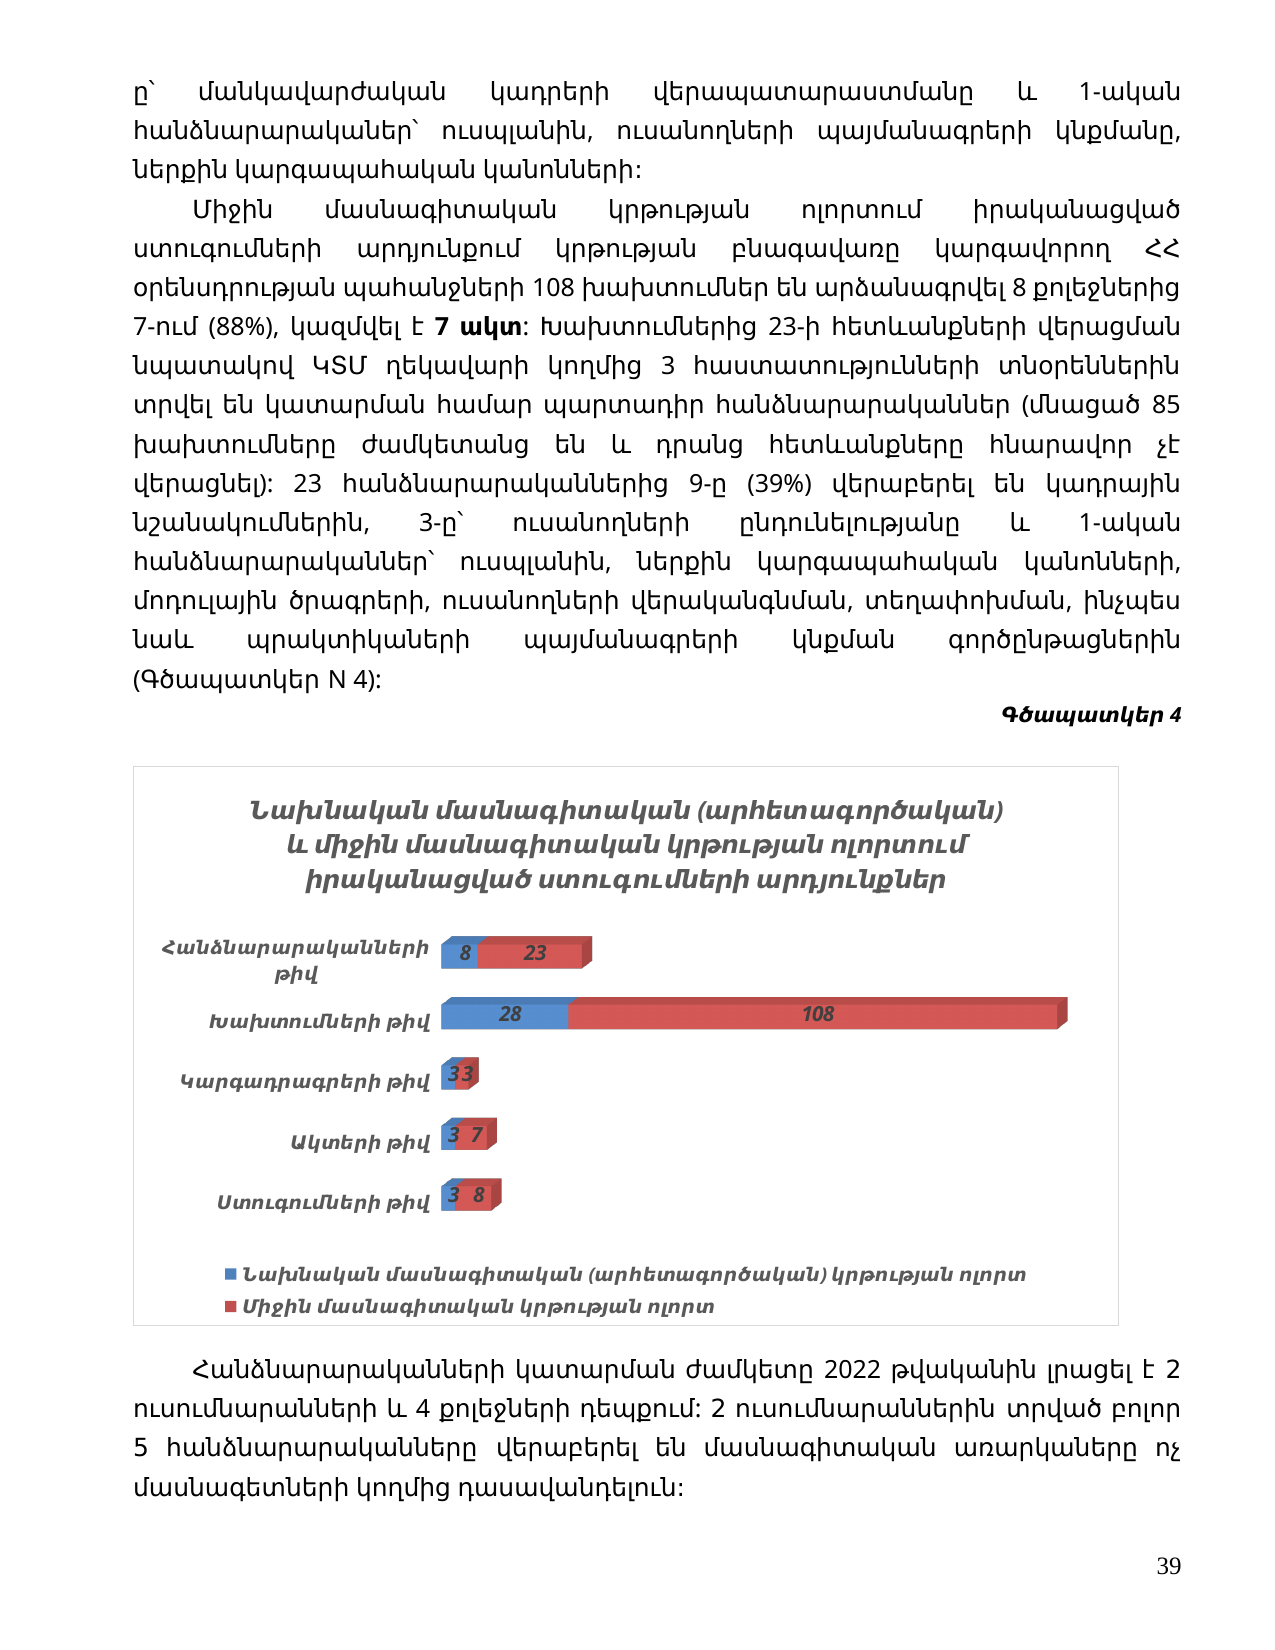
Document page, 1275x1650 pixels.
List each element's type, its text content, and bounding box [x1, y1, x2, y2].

text Միջին մասնագիտական կրթության ոլորտում իրականացված ստուգումների արդյունքում կրթության բնագավառը կարգավորող ՀՀ օրենսդրության պահանջների 108 խախտումներ են արձանագրվել 8 քոլեջներից 7-ում (88%), կազմվել է 7 ակտ: Խախտումներից 23-ի հետևանքների վերացման նպատակով ԿՏՄ ղեկավարի կողմից 3 հաստատությունների տնօրեններին տրվել են կատարման համար պարտադիր հանձնարարականներ (մնացած 85 խախտումները ժամկետանց են և դրանց հետևանքները հնարավոր չէ վերացնել): 23 հանձնարարականներից 9-ը (39%) վերաբերել են կադրային նշանակումներին, 3-ը՝ ուսանողների ընդունելությանը և 1-ական հանձնարարականներ՝ ուսպլանին, ներքին կարգապահական կանոնների, մոդուլային ծրագրերի, ուսանողների վերականգնման, տեղափոխման, ինչպես նաև պրակտիկաների պայմանագրերի կնքման գործընթացներին (Գծապատկեր N 4): [133, 191, 1181, 695]
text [133, 74, 1181, 186]
text Հանձնարարականների կատարման ժամկետը 2022 թվականին լրացել է 2 ուսումնարանների և 4 քոլեջների դեպքում: 2 ուսումնարաններին տրված բոլոր 5 հանձնարարականները վերաբերել են մասնագիտական առարկաները ոչ մասնագետների կողմից դասավանդելուն: [133, 1352, 1181, 1503]
text Գծապատկեր 4 [133, 701, 1181, 729]
